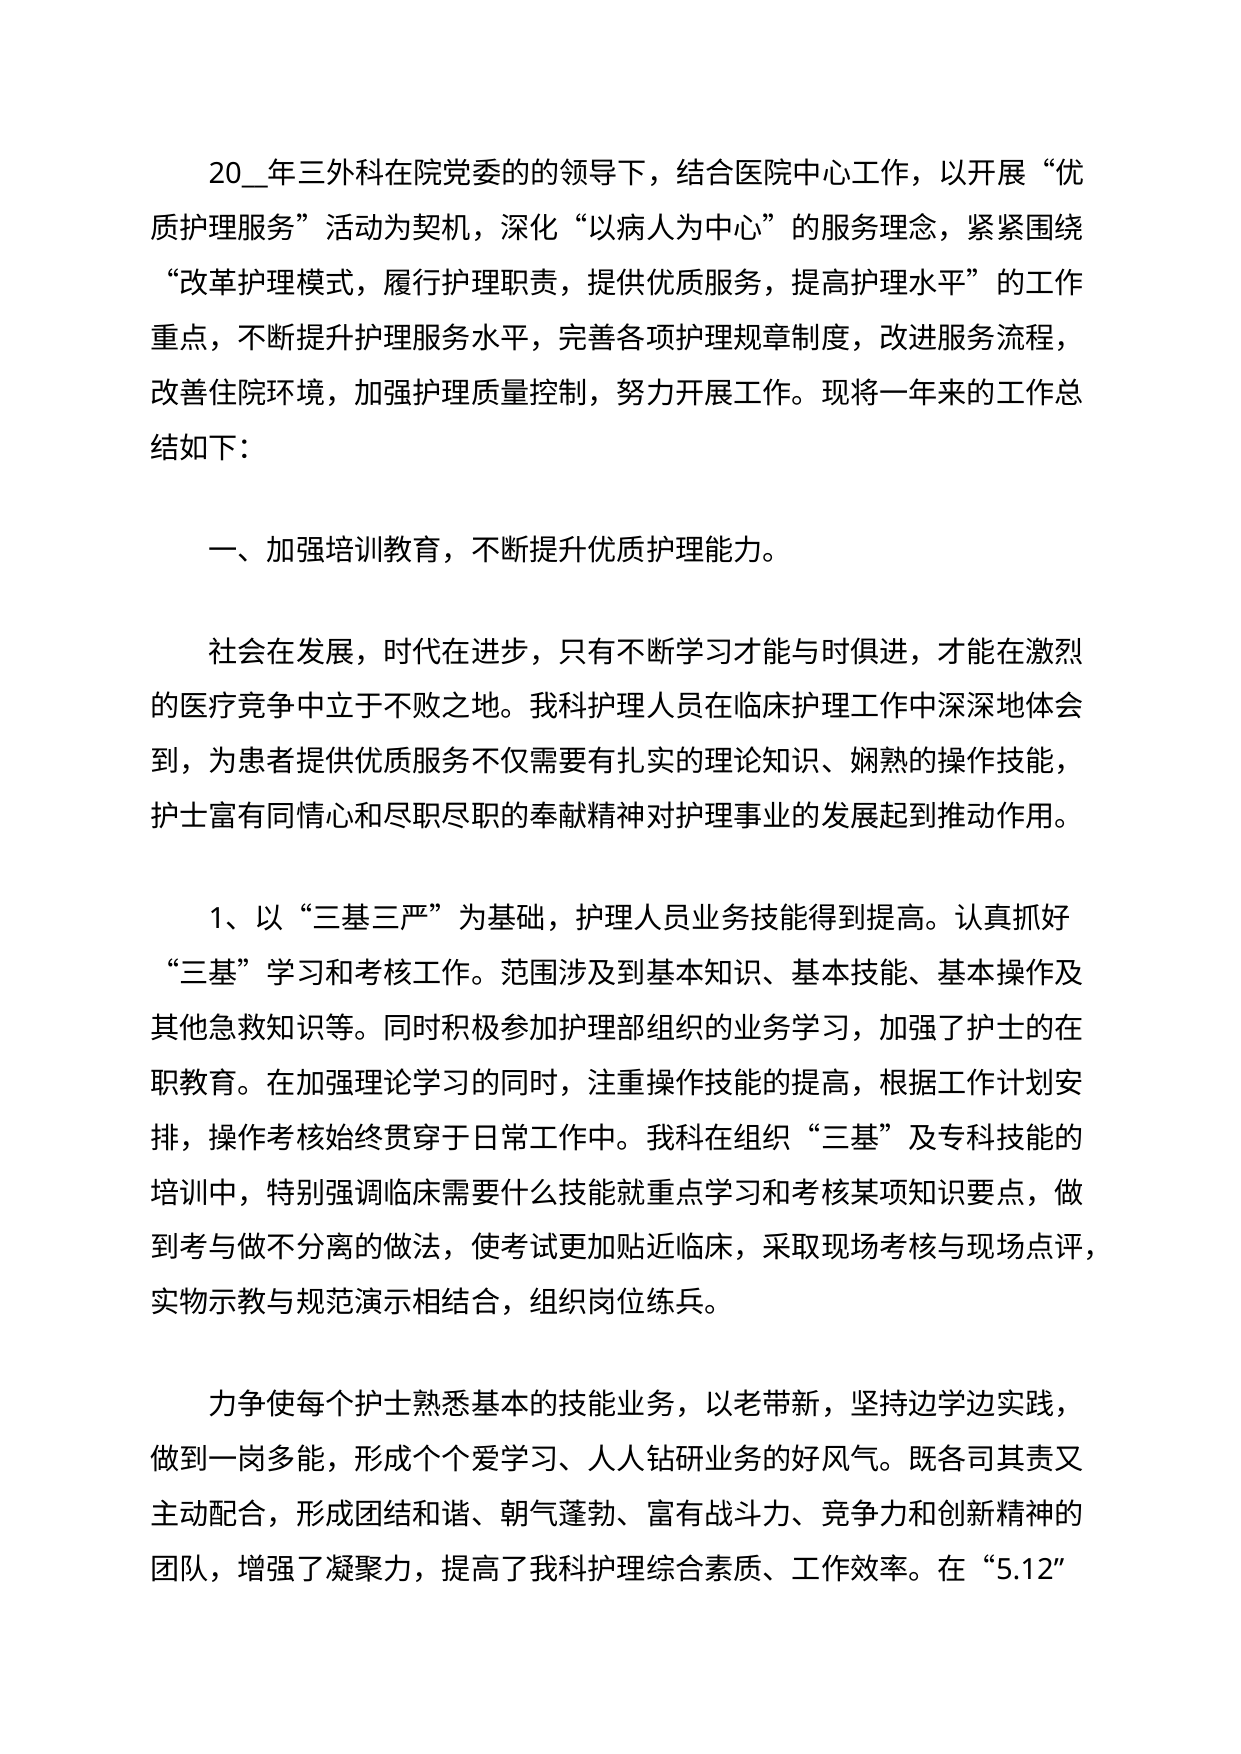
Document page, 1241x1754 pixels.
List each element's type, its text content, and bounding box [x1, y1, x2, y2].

text 20__年三外科在院党委的的领导下，结合医院中心工作，以开展“优质护理服务”活动为契机，深化“以病人为中心”的服务理念，紧紧围绕“改革护理模式，履行护理职责，提供优质服务，提高护理水平”的工作重点，不断提升护理服务水平，完善各项护理规章制度，改进服务流程，改善住院环境，加强护理质量控制，努力开展工作。现将一年来的工作总结如下： [150, 150, 1090, 467]
text 社会在发展，时代在进步，只有不断学习才能与时俱进，才能在激烈的医疗竞争中立于不败之地。我科护理人员在临床护理工作中深深地体会到，为患者提供优质服务不仅需要有扎实的理论知识、娴熟的操作技能，护士富有同情心和尽职尽职的奉献精神对护理事业的发展起到推动作用。 [150, 628, 1090, 835]
text 1、以“三基三严”为基础，护理人员业务技能得到提高。认真抓好“三基”学习和考核工作。范围涉及到基本知识、基本技能、基本操作及其他急救知识等。同时积极参加护理部组织的业务学习，加强了护士的在职教育。在加强理论学习的同时，注重操作技能的提高，根据工作计划安排，操作考核始终贯穿于日常工作中。我科在组织“三基”及专科技能的培训中，特别强调临床需要什么技能就重点学习和考核某项知识要点，做到考与做不分离的做法，使考试更加贴近临床，采取现场考核与现场点评，实物示教与规范演示相结合，组织岗位练兵。 [150, 894, 1090, 1321]
text 一、加强培训教育，不断提升优质护理能力。 [150, 526, 1090, 569]
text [150, 1381, 1090, 1588]
